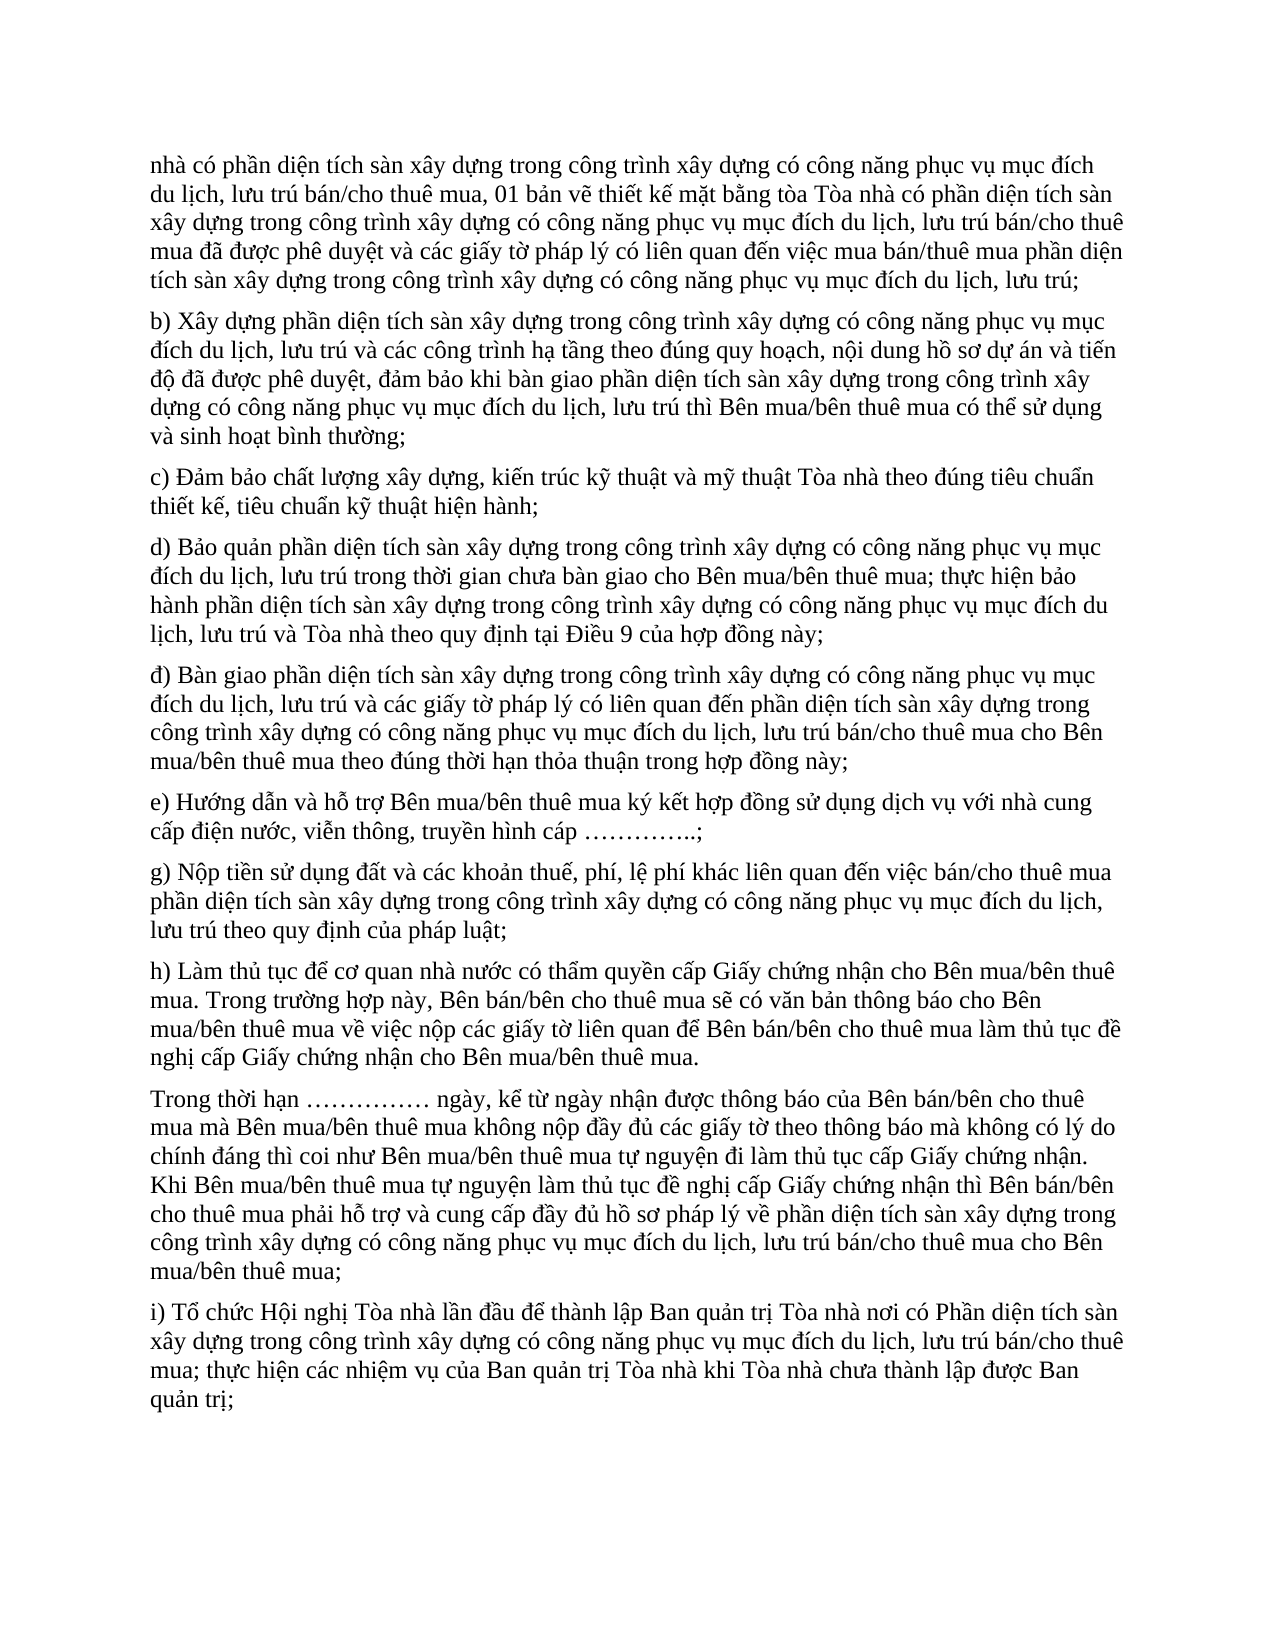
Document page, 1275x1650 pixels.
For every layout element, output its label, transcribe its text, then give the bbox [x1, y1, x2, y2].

text h) Làm thủ tục để cơ quan nhà nước có thẩm quyền cấp Giấy chứng nhận cho Bên mua/bên thuê mua. Trong trường hợp này, Bên bán/bên cho thuê mua sẽ có văn bản thông báo cho Bên mua/bên thuê mua về việc nộp các giấy tờ liên quan để Bên bán/bên cho thuê mua làm thủ tục đề nghị cấp Giấy chứng nhận cho Bên mua/bên thuê mua. [150, 956, 1125, 1071]
text e) Hướng dẫn và hỗ trợ Bên mua/bên thuê mua ký kết hợp đồng sử dụng dịch vụ với nhà cung cấp điện nước, viễn thông, truyền hình cáp …………..; [150, 787, 1125, 845]
text b) Xây dựng phần diện tích sàn xây dựng trong công trình xây dựng có công năng phục vụ mục đích du lịch, lưu trú và các công trình hạ tầng theo đúng quy hoạch, nội dung hồ sơ dự án và tiến độ đã được phê duyệt, đảm bảo khi bàn giao phần diện tích sàn xây dựng trong công trình xây dựng có công năng phục vụ mục đích du lịch, lưu trú thì Bên mua/bên thuê mua có thể sử dụng và sinh hoạt bình thường; [150, 306, 1125, 450]
text Trong thời hạn …………… ngày, kể từ ngày nhận được thông báo của Bên bán/bên cho thuê mua mà Bên mua/bên thuê mua không nộp đầy đủ các giấy tờ theo thông báo mà không có lý do chính đáng thì coi như Bên mua/bên thuê mua tự nguyện đi làm thủ tục cấp Giấy chứng nhận. Khi Bên mua/bên thuê mua tự nguyện làm thủ tục đề nghị cấp Giấy chứng nhận thì Bên bán/bên cho thuê mua phải hỗ trợ và cung cấp đầy đủ hồ sơ pháp lý về phần diện tích sàn xây dựng trong công trình xây dựng có công năng phục vụ mục đích du lịch, lưu trú bán/cho thuê mua cho Bên mua/bên thuê mua; [150, 1084, 1125, 1285]
text đ) Bàn giao phần diện tích sàn xây dựng trong công trình xây dựng có công năng phục vụ mục đích du lịch, lưu trú và các giấy tờ pháp lý có liên quan đến phần diện tích sàn xây dựng trong công trình xây dựng có công năng phục vụ mục đích du lịch, lưu trú bán/cho thuê mua cho Bên mua/bên thuê mua theo đúng thời hạn thỏa thuận trong hợp đồng này; [150, 660, 1125, 775]
text g) Nộp tiền sử dụng đất và các khoản thuế, phí, lệ phí khác liên quan đến việc bán/cho thuê mua phần diện tích sàn xây dựng trong công trình xây dựng có công năng phục vụ mục đích du lịch, lưu trú theo quy định của pháp luật; [150, 857, 1125, 944]
text d) Bảo quản phần diện tích sàn xây dựng trong công trình xây dựng có công năng phục vụ mục đích du lịch, lưu trú trong thời gian chưa bàn giao cho Bên mua/bên thuê mua; thực hiện bảo hành phần diện tích sàn xây dựng trong công trình xây dựng có công năng phục vụ mục đích du lịch, lưu trú và Tòa nhà theo quy định tại Điều 9 của hợp đồng này; [150, 532, 1125, 647]
text i) Tổ chức Hội nghị Tòa nhà lần đầu để thành lập Ban quản trị Tòa nhà nơi có Phần diện tích sàn xây dựng trong công trình xây dựng có công năng phục vụ mục đích du lịch, lưu trú bán/cho thuê mua; thực hiện các nhiệm vụ của Ban quản trị Tòa nhà khi Tòa nhà chưa thành lập được Ban quản trị; [150, 1297, 1125, 1412]
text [150, 150, 1125, 294]
text c) Đảm bảo chất lượng xây dựng, kiến trúc kỹ thuật và mỹ thuật Tòa nhà theo đúng tiêu chuẩn thiết kế, tiêu chuẩn kỹ thuật hiện hành; [150, 462, 1125, 520]
